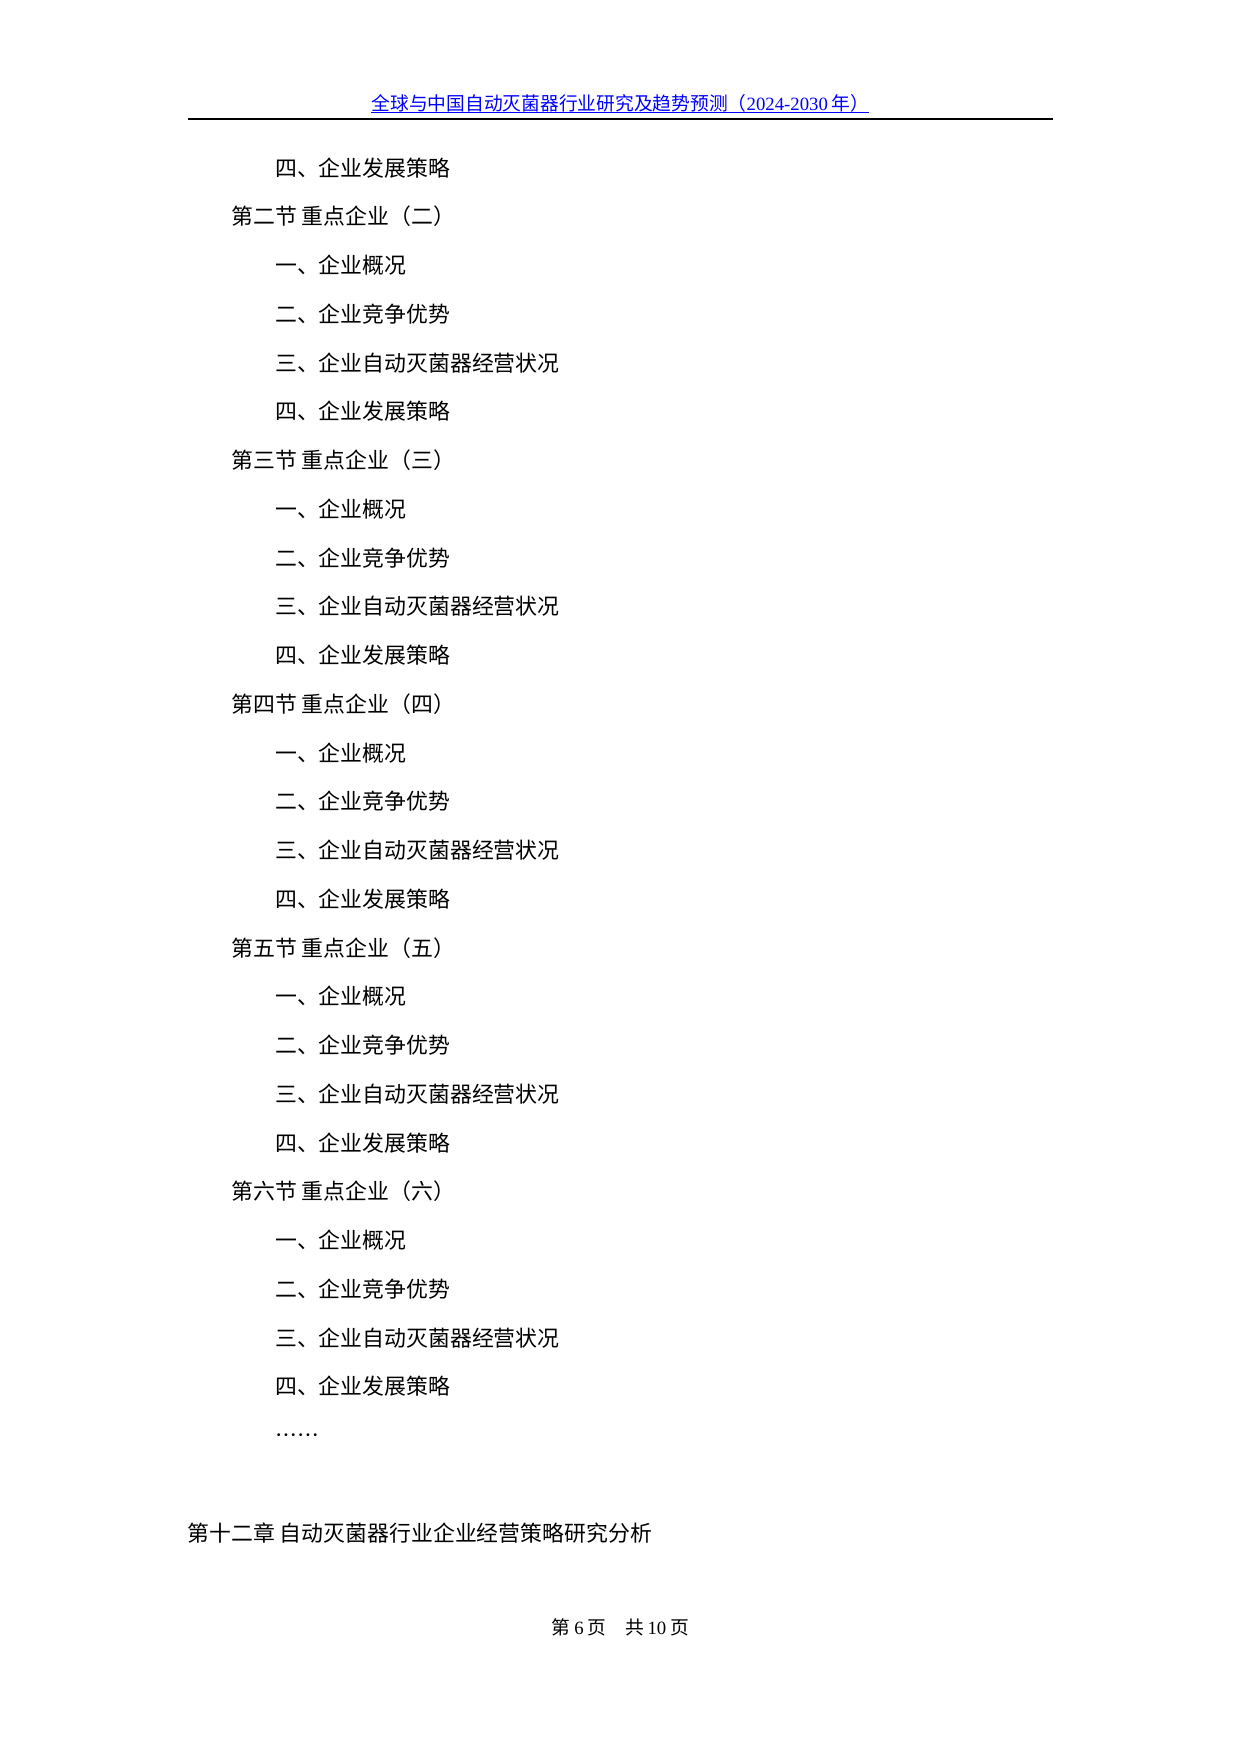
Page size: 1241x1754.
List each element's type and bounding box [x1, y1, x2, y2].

text [187, 150, 1053, 1548]
